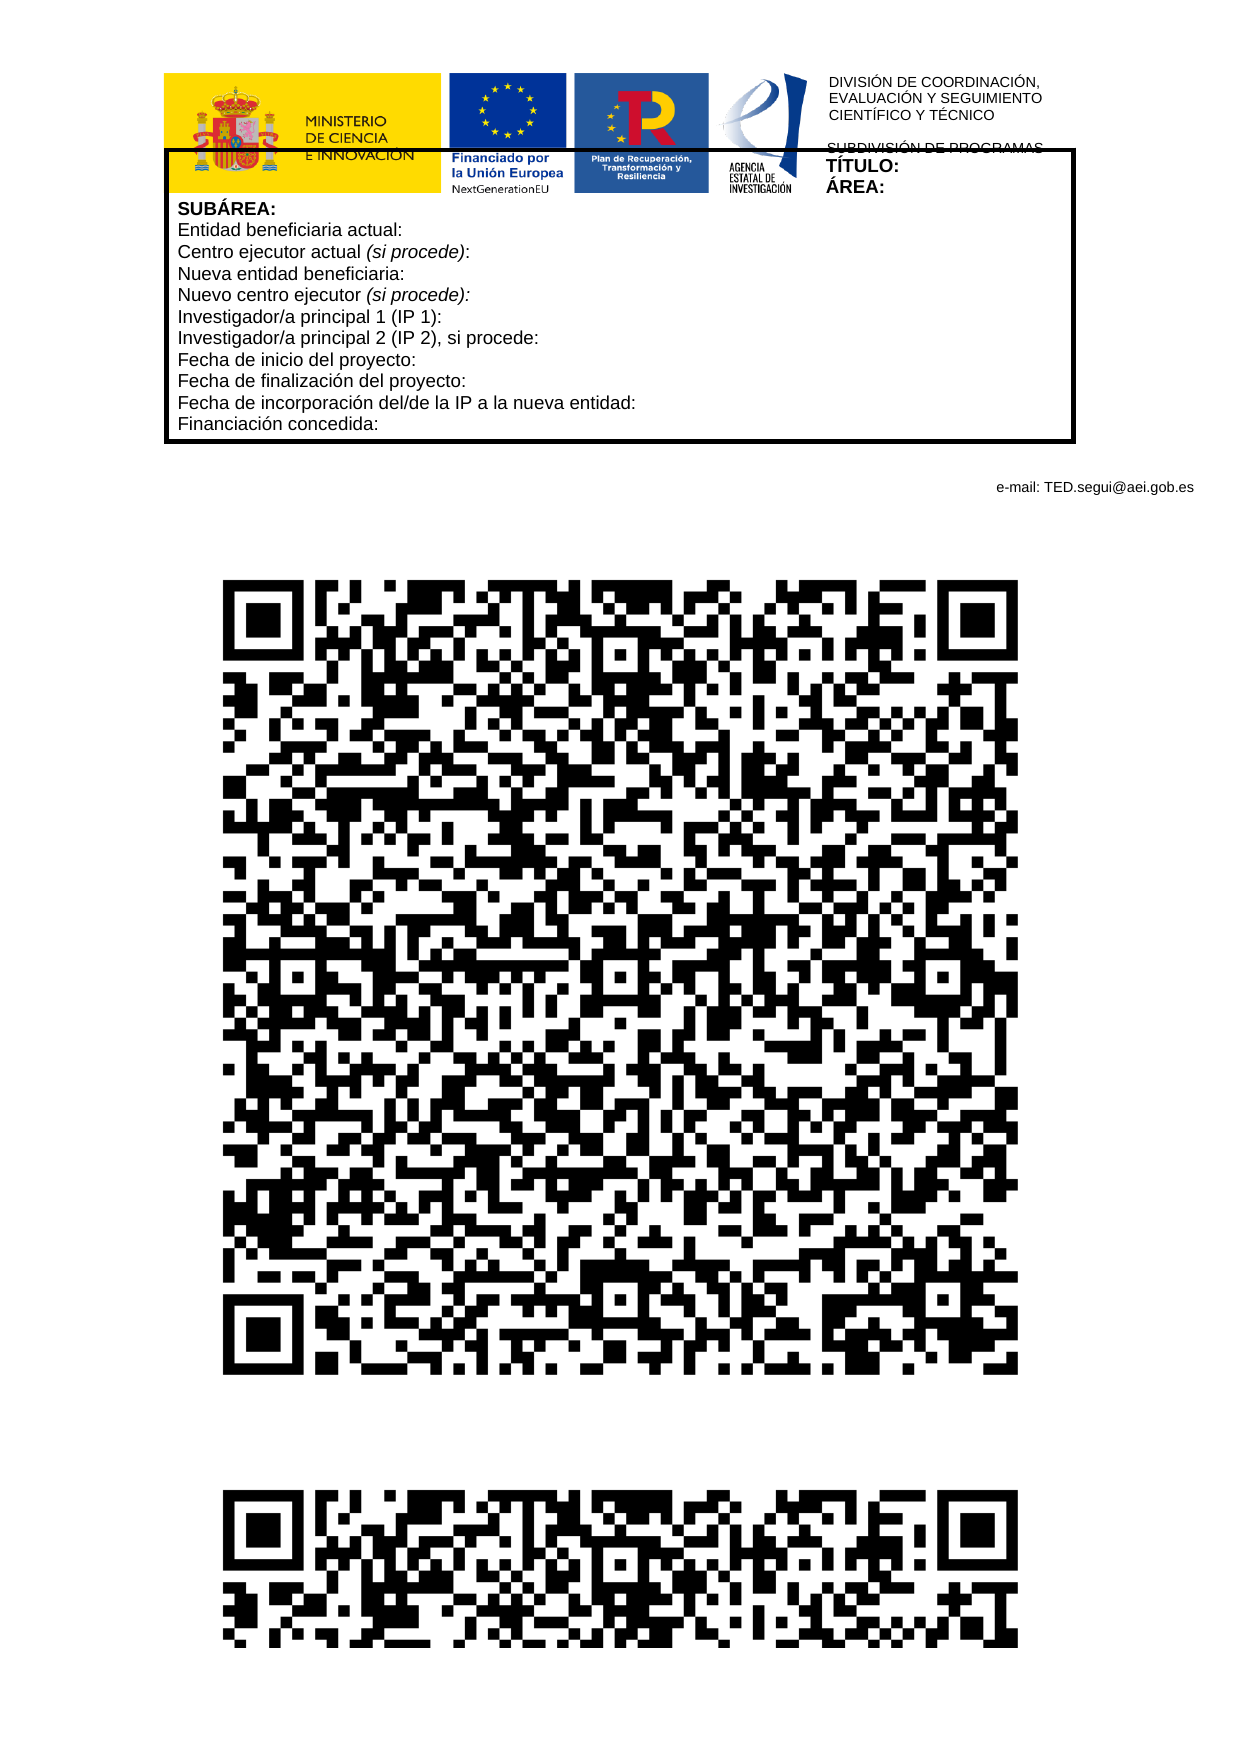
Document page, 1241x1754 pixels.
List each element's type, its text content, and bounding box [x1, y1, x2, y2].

text Centro ejecutor actual (si procede): [177, 241, 1063, 262]
text Financiación concedida: [169, 406, 1071, 439]
text Investigador/a principal 1 (IP 1): [177, 305, 1063, 327]
picture [163, 73, 807, 193]
text Fecha de incorporación del/de la IP a la nueva entidad: [177, 392, 1063, 406]
text Nueva entidad beneficiaria: [177, 262, 1063, 284]
picture [177, 534, 1063, 1421]
text Nuevo centro ejecutor (si procede): [177, 284, 1063, 305]
text SUBÁREA: [177, 198, 1063, 219]
text Investigador/a principal 2 (IP 2), si procede: [177, 327, 1063, 348]
text Entidad beneficiaria actual: [177, 219, 1063, 241]
text TÍTULO: [169, 152, 1071, 176]
text Fecha de inicio del proyecto: [177, 348, 1063, 370]
text Fecha de finalización del proyecto: [177, 370, 1063, 392]
picture [177, 1444, 1063, 1648]
text ÁREA: [177, 176, 1063, 198]
picture [169, 176, 177, 193]
